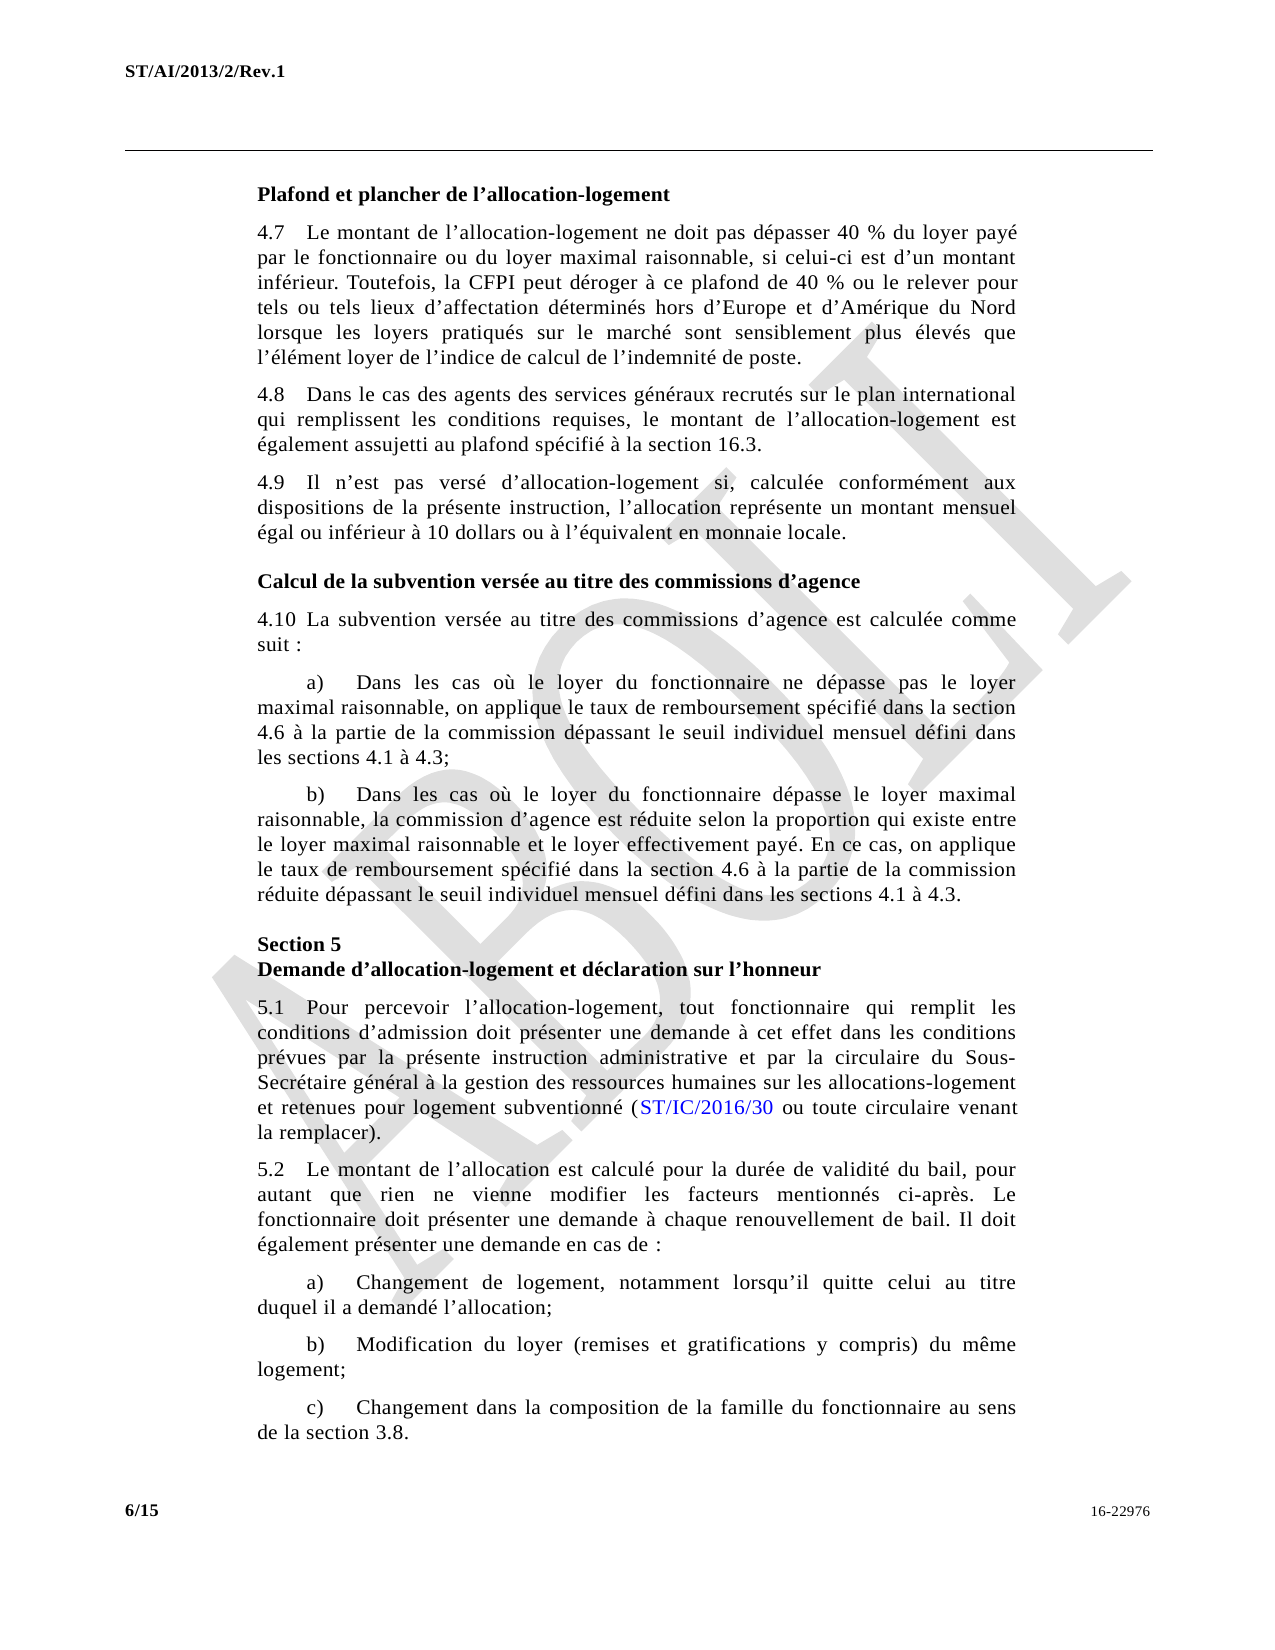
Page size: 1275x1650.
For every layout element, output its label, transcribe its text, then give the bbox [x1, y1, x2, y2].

text Calcul de la subvention versée au titre des commissions d’agence [125, 569, 1019, 594]
text b) Modification du loyer (remises et gratifications y compris) du même logement; [257, 1331, 1018, 1381]
text 4.10 La subvention versée au titre des commissions d’agence est calculée comme suit : [257, 606, 1018, 656]
text 5.2 Le montant de l’allocation est calculé pour la durée de validité du bail, pour autant que rien ne vienne modifier les facteurs mentionnés ci-après. Le fonctionnaire doit présenter une demande à chaque renouvellement de bail. Il doit également présenter une demande en cas de : [257, 1156, 1018, 1256]
text 4.7 Le montant de l’allocation-logement ne doit pas dépasser 40 % du loyer payé par le fonctionnaire ou du loyer maximal raisonnable, si celui-ci est d’un montant inférieur. Toutefois, la CFPI peut déroger à ce plafond de 40 % ou le relever pour tels ou tels lieux d’affectation déterminés hors d’Europe et d’Amérique du Nord lorsque les loyers pratiqués sur le marché sont sensiblement plus élevés que l’élément loyer de l’indice de calcul de l’indemnité de poste. [257, 219, 1018, 369]
text Section 5 Demande d’allocation-logement et déclaration sur l’honneur [125, 931, 1019, 981]
text a) Changement de logement, notamment lorsqu’il quitte celui au titre duquel il a demandé l’allocation; [257, 1269, 1018, 1319]
text 4.9 Il n’est pas versé d’allocation-logement si, calculée conformément aux dispositions de la présente instruction, l’allocation représente un montant mensuel égal ou inférieur à 10 dollars ou à l’équivalent en monnaie locale. [257, 469, 1018, 544]
text c) Changement dans la composition de la famille du fonctionnaire au sens de la section 3.8. [257, 1394, 1018, 1444]
text Plafond et plancher de l’allocation-logement [125, 181, 1019, 206]
text a) Dans les cas où le loyer du fonctionnaire ne dépasse pas le loyer maximal raisonnable, on applique le taux de remboursement spécifié dans la section 4.6 à la partie de la commission dépassant le seuil individuel mensuel défini dans les sections 4.1 à 4.3; [257, 669, 1018, 769]
text b) Dans les cas où le loyer du fonctionnaire dépasse le loyer maximal raisonnable, la commission d’agence est réduite selon la proportion qui existe entre le loyer maximal raisonnable et le loyer effectivement payé. En ce cas, on applique le taux de remboursement spécifié dans la section 4.6 à la partie de la commission réduite dépassant le seuil individuel mensuel défini dans les sections 4.1 à 4.3. [257, 781, 1018, 906]
text 4.8 Dans le cas des agents des services généraux recrutés sur le plan international qui remplissent les conditions requises, le montant de l’allocation-logement est également assujetti au plafond spécifié à la section 16.3. [257, 381, 1018, 456]
text 5.1 Pour percevoir l’allocation-logement, tout fonctionnaire qui remplit les conditions d’admission doit présenter une demande à cet effet dans les conditions prévues par la présente instruction administrative et par la circulaire du Sous-Secrétaire général à la gestion des ressources humaines sur les allocations-logement et retenues pour logement subventionné (ST/IC/2016/30 ou toute circulaire venant la remplacer). [257, 994, 1018, 1144]
